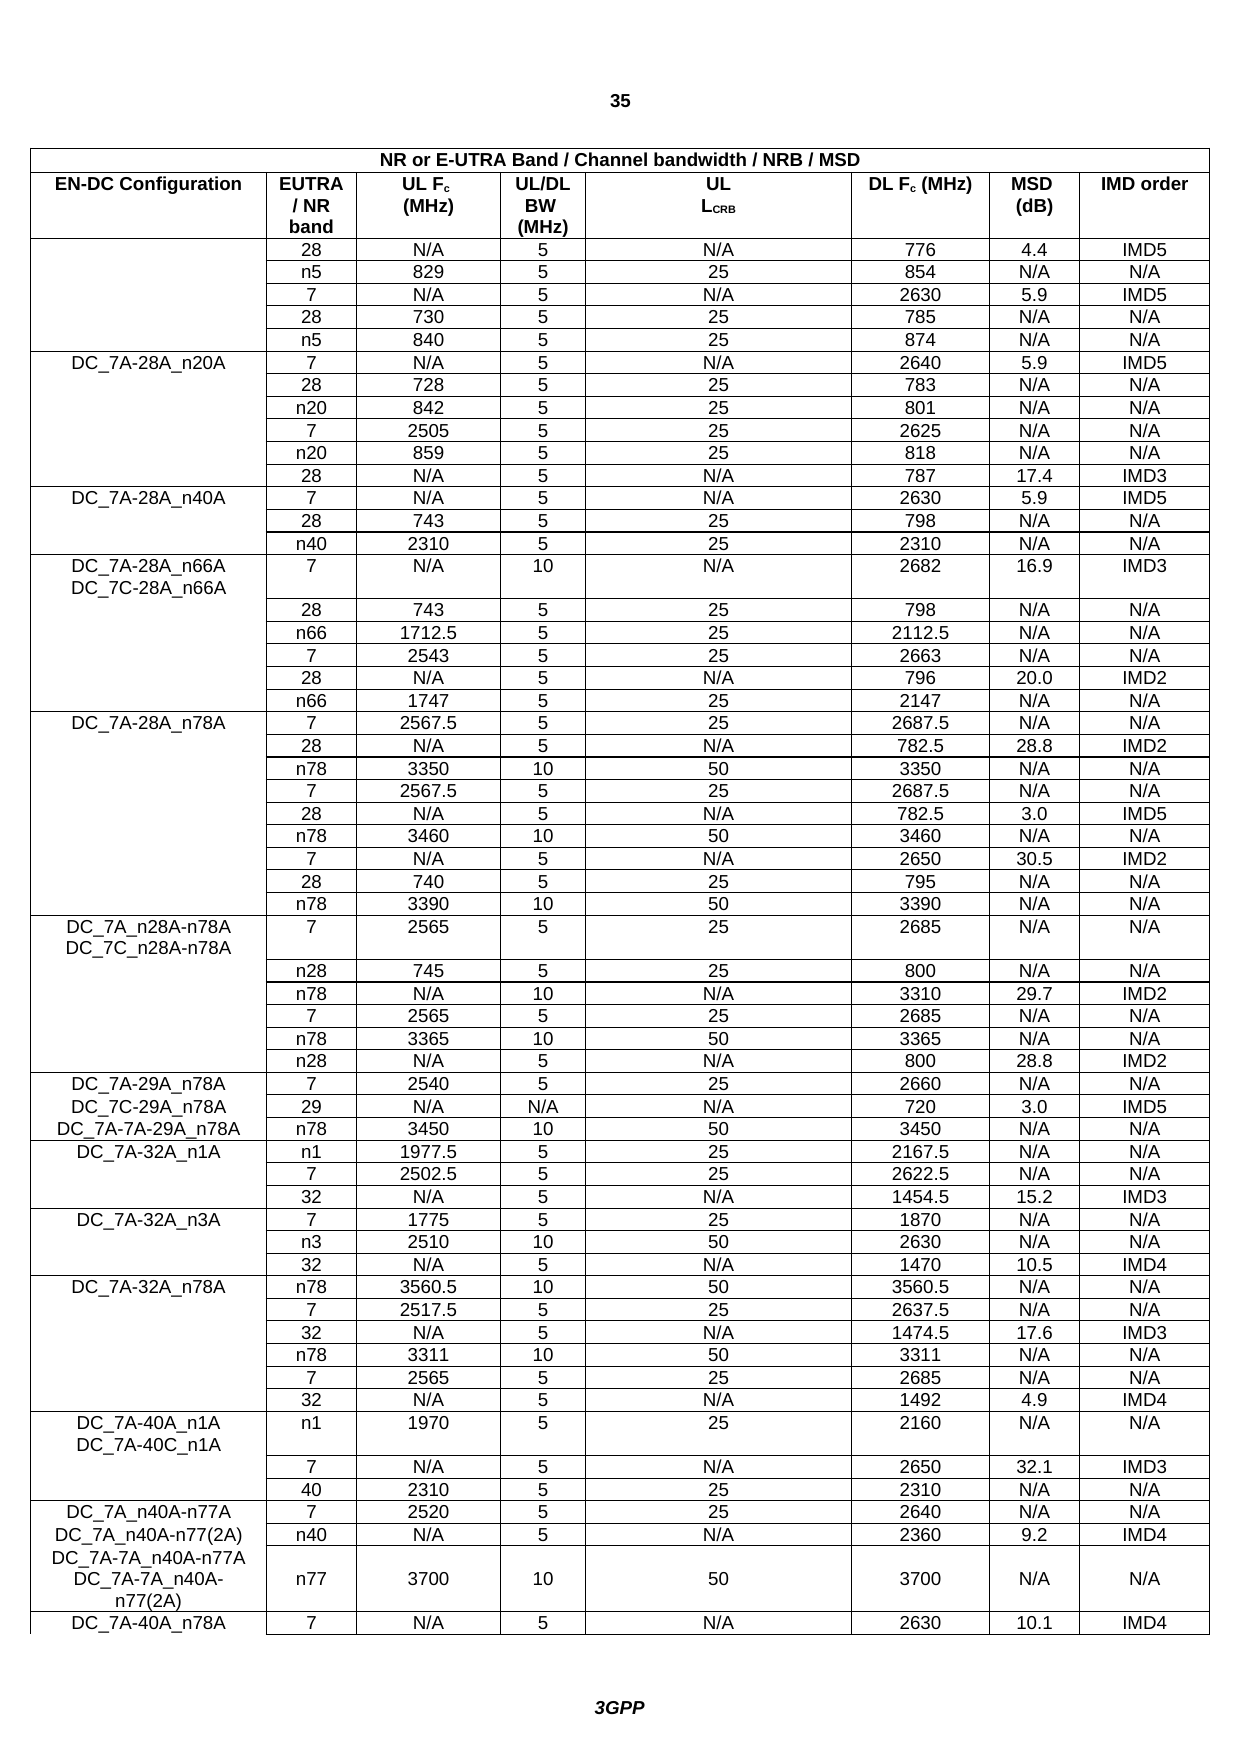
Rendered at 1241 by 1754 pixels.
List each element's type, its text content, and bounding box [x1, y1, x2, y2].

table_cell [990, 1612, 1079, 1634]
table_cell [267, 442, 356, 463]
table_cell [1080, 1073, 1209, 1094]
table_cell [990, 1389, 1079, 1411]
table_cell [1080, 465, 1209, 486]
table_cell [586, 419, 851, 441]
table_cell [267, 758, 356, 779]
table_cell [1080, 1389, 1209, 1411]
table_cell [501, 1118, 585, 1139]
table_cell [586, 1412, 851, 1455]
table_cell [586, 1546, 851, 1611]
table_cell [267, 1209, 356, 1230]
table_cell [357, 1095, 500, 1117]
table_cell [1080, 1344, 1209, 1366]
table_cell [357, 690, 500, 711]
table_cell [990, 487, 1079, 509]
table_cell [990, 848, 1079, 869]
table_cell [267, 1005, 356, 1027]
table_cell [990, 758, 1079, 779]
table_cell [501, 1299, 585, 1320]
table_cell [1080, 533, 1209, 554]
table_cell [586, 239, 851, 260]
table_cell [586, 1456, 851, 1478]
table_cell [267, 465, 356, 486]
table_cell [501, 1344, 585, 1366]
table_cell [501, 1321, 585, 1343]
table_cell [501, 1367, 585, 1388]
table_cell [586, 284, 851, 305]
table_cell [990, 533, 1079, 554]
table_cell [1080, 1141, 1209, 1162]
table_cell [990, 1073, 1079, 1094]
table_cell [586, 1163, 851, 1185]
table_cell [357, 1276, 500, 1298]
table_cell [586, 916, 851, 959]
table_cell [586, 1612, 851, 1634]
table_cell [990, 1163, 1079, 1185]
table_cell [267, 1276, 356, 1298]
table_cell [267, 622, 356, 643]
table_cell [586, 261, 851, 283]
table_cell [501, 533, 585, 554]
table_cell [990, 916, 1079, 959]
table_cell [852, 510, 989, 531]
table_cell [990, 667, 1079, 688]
table_cell UL/DL BW (MHz) [501, 173, 585, 237]
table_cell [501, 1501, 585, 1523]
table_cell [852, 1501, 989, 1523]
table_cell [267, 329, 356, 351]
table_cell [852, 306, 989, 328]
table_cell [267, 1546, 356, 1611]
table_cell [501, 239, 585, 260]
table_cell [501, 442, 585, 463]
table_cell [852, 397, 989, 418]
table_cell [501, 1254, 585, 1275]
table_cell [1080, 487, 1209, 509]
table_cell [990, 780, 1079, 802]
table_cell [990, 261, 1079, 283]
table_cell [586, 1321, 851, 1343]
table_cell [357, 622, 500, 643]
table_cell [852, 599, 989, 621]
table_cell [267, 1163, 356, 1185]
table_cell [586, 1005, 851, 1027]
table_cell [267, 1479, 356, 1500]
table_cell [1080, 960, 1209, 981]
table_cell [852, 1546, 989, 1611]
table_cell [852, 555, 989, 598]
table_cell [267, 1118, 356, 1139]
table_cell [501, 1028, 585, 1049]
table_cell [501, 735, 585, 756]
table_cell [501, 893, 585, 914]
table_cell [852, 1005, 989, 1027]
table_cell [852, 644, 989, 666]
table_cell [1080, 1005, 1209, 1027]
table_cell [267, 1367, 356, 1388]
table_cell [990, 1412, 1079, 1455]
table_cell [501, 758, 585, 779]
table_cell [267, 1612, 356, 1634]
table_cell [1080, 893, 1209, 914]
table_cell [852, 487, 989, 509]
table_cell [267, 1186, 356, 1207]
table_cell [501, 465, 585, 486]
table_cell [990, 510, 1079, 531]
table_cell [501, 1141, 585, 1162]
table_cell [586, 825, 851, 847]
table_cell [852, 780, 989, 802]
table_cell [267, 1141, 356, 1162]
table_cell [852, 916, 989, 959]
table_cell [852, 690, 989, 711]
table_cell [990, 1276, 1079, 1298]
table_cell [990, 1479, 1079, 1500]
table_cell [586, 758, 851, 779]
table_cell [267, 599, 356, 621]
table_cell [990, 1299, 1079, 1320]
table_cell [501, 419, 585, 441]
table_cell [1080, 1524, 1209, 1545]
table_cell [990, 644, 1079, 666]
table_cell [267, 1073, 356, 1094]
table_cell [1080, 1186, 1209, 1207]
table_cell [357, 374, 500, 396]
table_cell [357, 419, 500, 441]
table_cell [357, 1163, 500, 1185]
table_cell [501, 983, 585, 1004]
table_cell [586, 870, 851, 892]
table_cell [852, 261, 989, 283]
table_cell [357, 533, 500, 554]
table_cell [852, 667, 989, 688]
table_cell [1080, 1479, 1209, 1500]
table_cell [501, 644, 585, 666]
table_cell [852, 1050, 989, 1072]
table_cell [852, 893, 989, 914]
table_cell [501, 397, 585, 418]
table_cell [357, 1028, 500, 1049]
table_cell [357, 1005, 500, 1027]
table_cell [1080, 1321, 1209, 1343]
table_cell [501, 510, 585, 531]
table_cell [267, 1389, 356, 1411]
table_cell MSD (dB) [990, 173, 1079, 237]
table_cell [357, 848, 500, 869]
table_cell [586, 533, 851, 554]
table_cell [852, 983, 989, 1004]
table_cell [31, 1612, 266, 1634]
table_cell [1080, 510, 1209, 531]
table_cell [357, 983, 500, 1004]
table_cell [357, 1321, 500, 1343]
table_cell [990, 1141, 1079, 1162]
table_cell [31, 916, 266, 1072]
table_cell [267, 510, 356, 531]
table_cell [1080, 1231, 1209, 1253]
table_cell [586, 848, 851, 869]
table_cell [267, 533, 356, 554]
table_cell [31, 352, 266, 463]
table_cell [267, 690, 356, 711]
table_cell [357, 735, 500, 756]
table_header NR or E-UTRA Band / Channel bandwidth / NRB / MSD [31, 149, 1209, 172]
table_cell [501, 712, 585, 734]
table_cell IMD order [1080, 173, 1209, 237]
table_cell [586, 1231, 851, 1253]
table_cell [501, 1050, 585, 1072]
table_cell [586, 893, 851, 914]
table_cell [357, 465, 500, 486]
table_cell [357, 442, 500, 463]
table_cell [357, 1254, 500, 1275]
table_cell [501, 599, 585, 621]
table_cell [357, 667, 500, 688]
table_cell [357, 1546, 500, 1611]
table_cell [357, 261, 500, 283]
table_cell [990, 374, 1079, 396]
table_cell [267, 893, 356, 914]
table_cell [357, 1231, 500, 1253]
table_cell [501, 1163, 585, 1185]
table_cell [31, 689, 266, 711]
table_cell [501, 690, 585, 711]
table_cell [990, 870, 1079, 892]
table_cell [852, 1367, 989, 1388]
table_cell EN-DC Configuration [31, 173, 266, 237]
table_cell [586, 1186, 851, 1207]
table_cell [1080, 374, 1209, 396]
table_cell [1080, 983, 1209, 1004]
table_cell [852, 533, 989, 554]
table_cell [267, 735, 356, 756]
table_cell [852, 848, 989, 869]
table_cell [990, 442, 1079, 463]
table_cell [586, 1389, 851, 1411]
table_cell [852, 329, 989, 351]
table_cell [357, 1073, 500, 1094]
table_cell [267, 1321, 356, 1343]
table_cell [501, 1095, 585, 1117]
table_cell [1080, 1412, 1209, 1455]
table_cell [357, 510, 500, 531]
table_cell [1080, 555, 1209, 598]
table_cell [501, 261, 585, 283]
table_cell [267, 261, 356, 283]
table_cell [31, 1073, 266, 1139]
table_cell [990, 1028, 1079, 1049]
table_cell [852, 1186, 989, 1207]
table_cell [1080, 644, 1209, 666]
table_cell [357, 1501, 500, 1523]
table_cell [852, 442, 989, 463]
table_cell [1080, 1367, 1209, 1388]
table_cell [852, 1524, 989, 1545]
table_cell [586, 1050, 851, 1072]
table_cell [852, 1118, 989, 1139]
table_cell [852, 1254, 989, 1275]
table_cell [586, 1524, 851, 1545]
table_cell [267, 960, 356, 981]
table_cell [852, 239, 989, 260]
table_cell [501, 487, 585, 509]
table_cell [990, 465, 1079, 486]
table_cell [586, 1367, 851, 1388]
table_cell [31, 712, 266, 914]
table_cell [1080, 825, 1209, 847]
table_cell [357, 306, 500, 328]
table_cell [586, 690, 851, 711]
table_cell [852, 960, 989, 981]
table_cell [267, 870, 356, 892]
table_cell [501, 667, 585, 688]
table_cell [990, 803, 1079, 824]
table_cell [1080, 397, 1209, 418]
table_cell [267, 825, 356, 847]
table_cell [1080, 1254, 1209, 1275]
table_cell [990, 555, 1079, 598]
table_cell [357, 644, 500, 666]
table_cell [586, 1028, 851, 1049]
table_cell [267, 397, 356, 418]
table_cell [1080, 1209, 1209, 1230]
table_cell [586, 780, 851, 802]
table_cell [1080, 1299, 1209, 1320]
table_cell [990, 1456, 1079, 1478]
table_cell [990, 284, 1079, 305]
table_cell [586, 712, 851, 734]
table_cell UL LCRB [586, 173, 851, 237]
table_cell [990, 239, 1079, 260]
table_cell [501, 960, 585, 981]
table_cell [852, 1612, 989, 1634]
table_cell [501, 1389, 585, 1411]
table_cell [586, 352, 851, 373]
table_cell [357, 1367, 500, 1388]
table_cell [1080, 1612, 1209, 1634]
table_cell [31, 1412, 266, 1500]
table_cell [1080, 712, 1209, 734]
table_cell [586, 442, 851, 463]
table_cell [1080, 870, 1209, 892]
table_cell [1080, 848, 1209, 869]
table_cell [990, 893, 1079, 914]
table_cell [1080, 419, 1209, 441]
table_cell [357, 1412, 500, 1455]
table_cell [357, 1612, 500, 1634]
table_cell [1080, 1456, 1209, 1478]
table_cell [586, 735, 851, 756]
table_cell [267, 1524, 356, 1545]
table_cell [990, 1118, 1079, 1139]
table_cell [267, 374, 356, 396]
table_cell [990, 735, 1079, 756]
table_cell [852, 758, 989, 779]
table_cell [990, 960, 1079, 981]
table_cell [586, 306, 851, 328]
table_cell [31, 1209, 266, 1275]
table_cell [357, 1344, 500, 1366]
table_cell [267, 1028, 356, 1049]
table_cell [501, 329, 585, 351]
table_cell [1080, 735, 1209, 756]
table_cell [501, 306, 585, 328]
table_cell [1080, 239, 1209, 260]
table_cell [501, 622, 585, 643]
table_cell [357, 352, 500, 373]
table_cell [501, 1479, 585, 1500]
table_cell UL Fc (MHz) [357, 173, 500, 237]
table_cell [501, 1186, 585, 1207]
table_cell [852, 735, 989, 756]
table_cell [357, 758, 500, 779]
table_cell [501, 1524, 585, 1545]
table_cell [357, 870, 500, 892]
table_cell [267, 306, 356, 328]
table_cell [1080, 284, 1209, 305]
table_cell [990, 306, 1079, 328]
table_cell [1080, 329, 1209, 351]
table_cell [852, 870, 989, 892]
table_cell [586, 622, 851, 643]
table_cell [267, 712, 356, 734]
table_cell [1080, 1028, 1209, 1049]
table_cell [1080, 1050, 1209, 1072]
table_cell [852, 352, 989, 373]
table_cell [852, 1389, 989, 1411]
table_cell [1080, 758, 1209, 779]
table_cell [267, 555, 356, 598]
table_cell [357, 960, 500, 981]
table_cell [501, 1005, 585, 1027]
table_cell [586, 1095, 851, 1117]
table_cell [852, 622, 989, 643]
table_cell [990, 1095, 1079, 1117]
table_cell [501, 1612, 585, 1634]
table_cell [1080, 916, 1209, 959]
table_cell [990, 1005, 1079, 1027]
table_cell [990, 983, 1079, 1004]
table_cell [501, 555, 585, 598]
table_cell DL Fc (MHz) [852, 173, 989, 237]
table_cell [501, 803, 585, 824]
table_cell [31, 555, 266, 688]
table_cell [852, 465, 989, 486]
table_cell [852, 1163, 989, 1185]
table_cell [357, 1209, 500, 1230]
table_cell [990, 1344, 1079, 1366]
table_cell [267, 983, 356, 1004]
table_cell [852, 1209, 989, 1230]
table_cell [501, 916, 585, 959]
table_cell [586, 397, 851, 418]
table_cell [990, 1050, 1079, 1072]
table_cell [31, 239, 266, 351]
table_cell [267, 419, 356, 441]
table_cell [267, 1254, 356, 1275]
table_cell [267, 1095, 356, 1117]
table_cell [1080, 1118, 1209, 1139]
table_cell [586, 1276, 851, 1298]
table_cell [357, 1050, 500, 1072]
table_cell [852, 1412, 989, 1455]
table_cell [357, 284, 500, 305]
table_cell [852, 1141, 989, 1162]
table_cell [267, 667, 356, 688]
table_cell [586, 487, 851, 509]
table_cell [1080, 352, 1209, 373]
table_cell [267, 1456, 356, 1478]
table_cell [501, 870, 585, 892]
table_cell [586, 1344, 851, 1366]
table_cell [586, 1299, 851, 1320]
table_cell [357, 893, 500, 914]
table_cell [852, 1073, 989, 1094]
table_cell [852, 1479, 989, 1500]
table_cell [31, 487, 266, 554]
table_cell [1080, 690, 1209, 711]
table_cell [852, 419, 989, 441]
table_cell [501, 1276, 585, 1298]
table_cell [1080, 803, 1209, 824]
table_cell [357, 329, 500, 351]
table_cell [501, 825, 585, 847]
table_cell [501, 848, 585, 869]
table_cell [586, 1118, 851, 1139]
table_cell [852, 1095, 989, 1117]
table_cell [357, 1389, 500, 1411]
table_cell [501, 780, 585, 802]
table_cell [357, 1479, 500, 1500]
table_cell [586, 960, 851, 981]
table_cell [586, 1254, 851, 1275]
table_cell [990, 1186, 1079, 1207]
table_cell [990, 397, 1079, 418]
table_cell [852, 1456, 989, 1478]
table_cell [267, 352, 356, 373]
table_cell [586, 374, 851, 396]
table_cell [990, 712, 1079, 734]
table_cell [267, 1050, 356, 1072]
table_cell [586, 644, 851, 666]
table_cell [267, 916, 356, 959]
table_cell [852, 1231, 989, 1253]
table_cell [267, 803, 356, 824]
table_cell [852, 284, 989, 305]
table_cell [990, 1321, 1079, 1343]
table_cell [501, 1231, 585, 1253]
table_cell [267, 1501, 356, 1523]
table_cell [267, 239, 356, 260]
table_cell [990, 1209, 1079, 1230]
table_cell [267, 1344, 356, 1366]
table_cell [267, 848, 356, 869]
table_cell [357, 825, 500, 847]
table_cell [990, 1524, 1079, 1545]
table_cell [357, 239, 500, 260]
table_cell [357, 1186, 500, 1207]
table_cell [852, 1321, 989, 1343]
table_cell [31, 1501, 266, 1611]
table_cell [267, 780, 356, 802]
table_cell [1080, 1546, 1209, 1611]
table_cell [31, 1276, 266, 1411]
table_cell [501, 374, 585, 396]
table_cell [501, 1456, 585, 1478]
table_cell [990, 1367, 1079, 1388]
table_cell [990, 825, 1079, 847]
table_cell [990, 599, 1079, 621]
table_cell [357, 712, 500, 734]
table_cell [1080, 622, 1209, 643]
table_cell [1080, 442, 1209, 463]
table_cell EUTRA / NR band [267, 173, 356, 237]
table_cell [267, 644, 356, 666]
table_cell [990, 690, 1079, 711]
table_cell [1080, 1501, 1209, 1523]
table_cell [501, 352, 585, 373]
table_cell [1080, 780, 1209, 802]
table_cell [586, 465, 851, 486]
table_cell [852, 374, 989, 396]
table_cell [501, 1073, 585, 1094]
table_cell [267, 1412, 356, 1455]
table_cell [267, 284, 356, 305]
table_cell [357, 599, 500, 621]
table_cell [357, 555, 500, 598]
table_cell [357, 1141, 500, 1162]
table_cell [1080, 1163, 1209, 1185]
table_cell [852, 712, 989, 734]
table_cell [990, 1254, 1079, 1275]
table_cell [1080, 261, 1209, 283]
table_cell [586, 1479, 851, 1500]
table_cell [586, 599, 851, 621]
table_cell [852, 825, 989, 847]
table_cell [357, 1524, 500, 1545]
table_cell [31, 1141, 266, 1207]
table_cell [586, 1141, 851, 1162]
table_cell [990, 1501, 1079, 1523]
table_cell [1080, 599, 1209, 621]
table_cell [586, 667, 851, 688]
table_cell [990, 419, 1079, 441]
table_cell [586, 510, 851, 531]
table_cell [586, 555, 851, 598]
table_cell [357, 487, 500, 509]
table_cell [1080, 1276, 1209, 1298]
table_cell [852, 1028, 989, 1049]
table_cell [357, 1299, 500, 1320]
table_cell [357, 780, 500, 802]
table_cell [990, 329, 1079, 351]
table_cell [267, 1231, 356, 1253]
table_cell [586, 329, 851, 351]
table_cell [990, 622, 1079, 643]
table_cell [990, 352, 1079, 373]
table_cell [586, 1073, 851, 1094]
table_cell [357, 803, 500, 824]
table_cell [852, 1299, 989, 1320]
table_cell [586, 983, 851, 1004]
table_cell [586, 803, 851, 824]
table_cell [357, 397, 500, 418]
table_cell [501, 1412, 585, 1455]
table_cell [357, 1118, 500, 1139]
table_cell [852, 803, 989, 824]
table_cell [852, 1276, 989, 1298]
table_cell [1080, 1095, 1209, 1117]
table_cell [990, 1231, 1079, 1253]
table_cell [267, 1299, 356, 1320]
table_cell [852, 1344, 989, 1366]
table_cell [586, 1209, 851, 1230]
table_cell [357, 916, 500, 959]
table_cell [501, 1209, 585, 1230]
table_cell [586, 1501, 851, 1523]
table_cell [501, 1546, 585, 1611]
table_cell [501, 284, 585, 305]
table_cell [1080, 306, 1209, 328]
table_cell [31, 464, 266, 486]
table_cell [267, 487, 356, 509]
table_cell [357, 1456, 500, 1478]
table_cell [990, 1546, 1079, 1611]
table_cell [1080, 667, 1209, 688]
